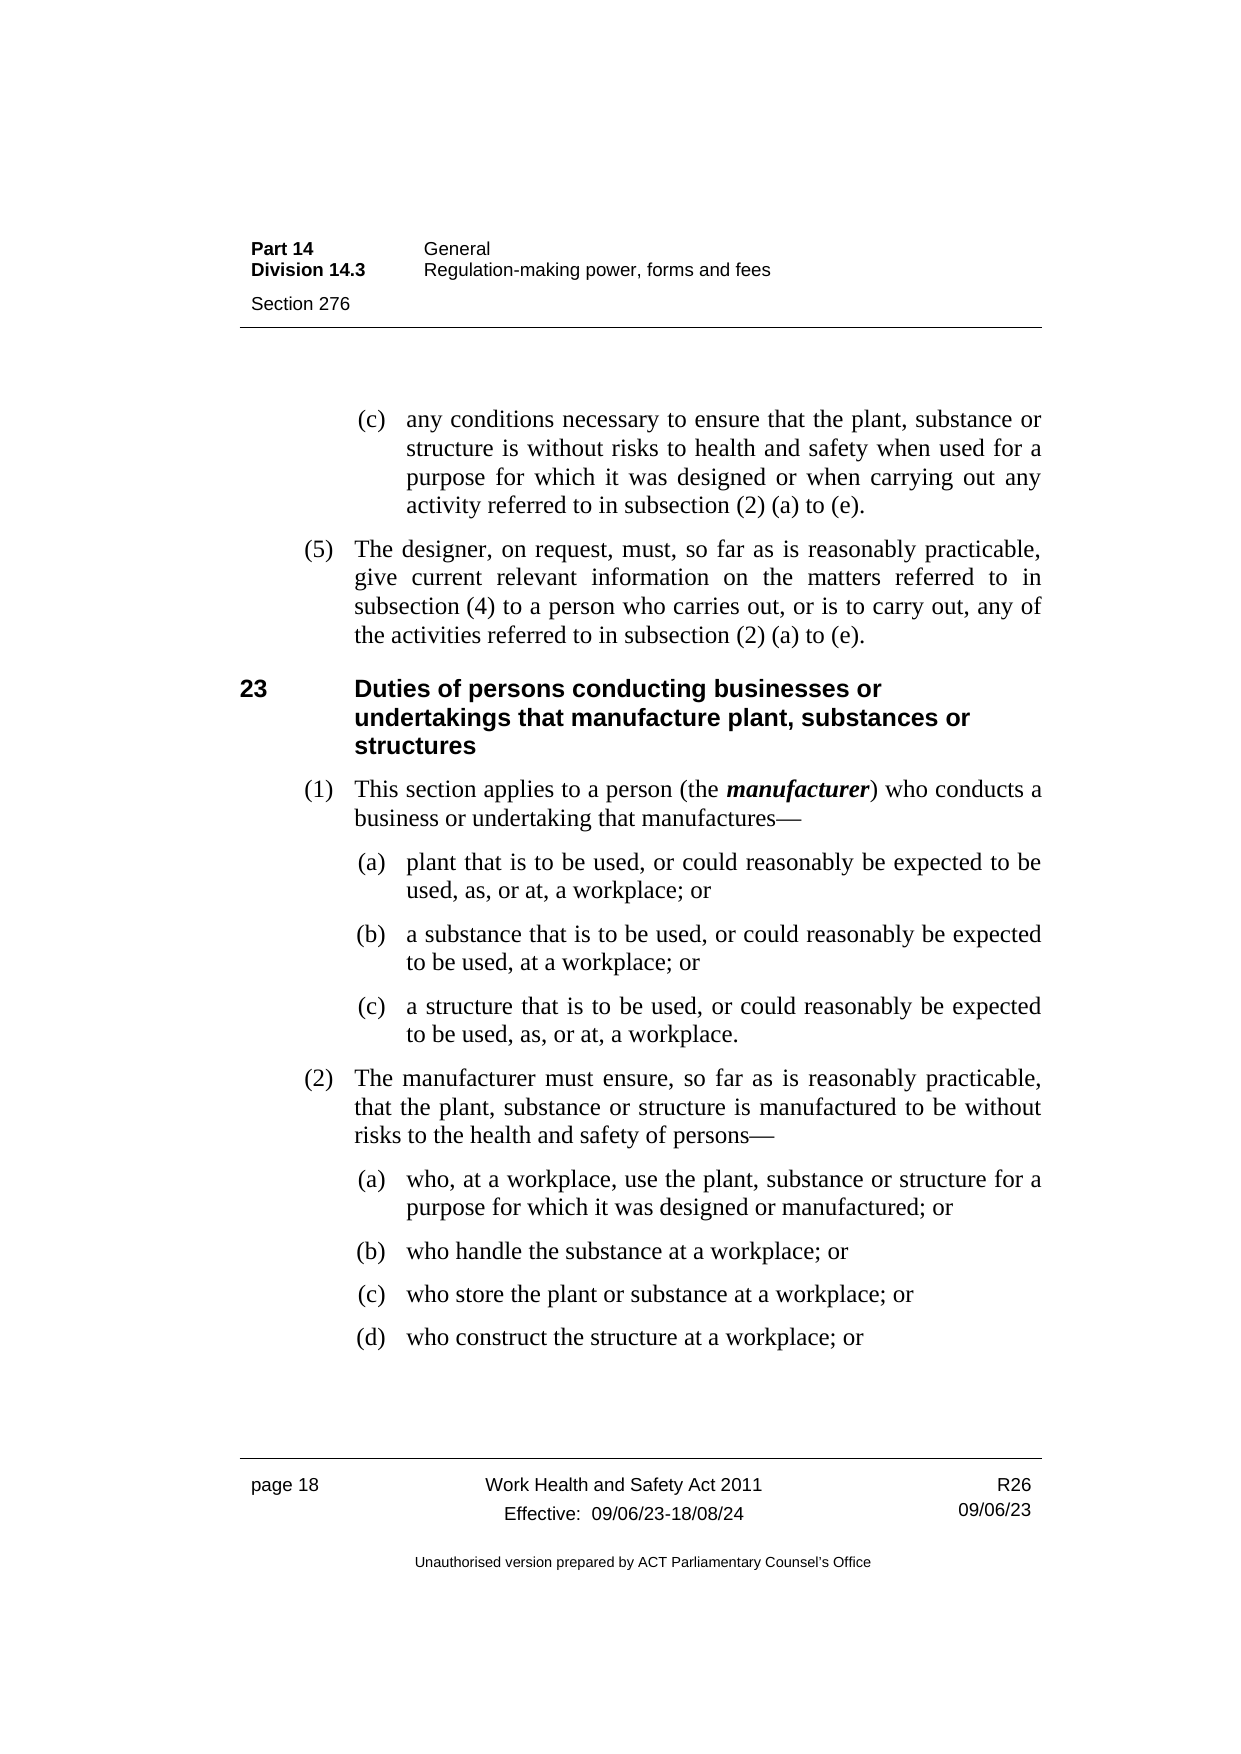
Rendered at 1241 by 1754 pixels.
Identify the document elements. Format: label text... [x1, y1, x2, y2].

text (1) This section applies to a person (the manufacturer) who conducts a business or undertaking that manufactures— [239, 774, 1042, 832]
text (5) The designer, on request, must, so far as is reasonably practicable, give current relevant information on the matters referred to in subsection (4) to a person who carries out, or is to carry out, any of the activities referred to in subsection (2) (a) to (e). [239, 534, 1042, 649]
text (b) a substance that is to be used, or could reasonably be expected to be used, at a workplace; or [239, 919, 1042, 976]
text (b) who handle the substance at a workplace; or [239, 1236, 1042, 1264]
text (a) who, at a workplace, use the plant, substance or structure for a purpose for which it was designed or manufactured; or [239, 1164, 1042, 1221]
text (2) The manufacturer must ensure, so far as is reasonably practicable, that the plant, substance or structure is manufactured to be without risks to the health and safety of persons— [239, 1063, 1042, 1149]
text 23 Duties of persons conducting businesses or undertakings that manufacture plant, substances or structures [239, 674, 1042, 760]
text (c) who store the plant or substance at a workplace; or [239, 1279, 1042, 1308]
text (a) plant that is to be used, or could reasonably be expected to be used, as, or at, a workplace; or [239, 847, 1042, 904]
text (c) any conditions necessary to ensure that the plant, substance or structure is without risks to health and safety when used for a purpose for which it was designed or when carrying out any activity referred to in subsection (2) (a) to (e). [239, 404, 1042, 519]
text (c) a structure that is to be used, or could reasonably be expected to be used, as, or at, a workplace. [239, 991, 1042, 1048]
text (d) who construct the structure at a workplace; or [239, 1322, 1042, 1351]
